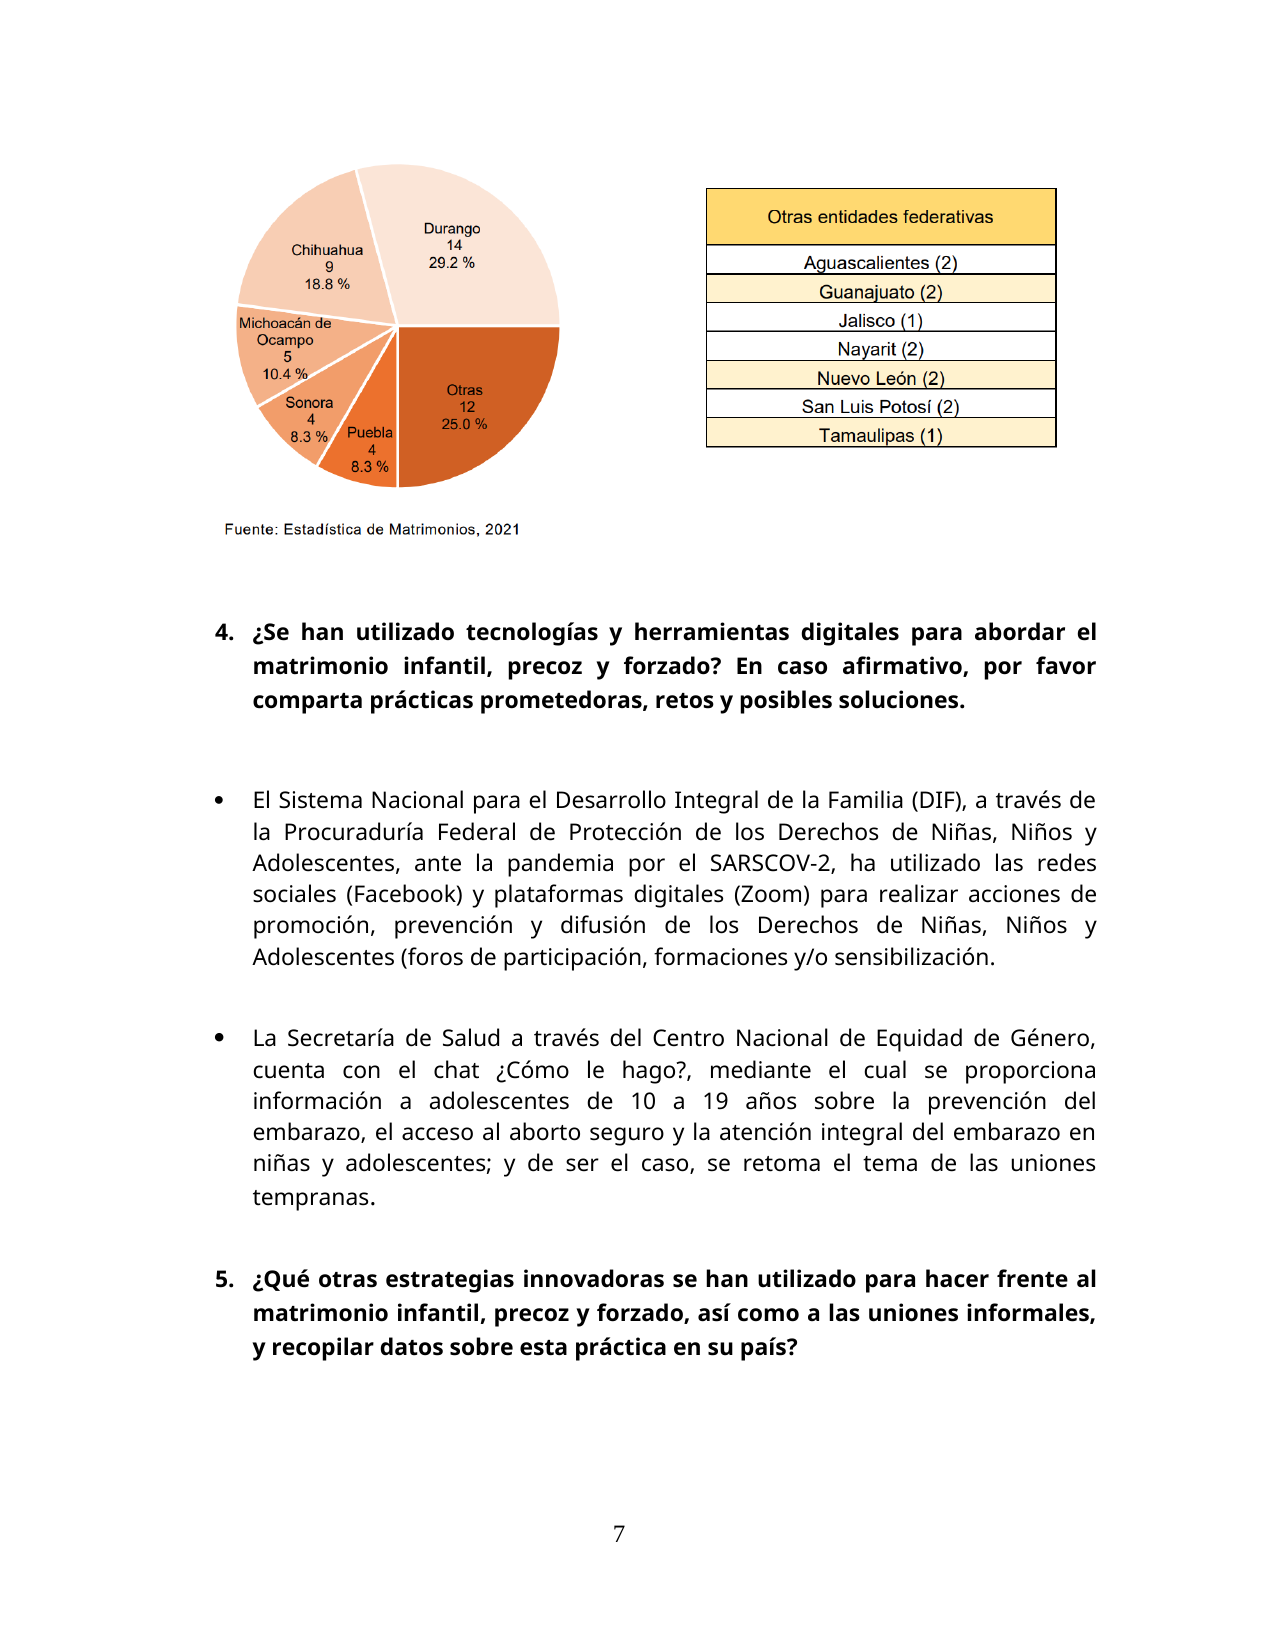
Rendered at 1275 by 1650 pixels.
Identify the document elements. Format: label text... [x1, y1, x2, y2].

list ¿Se han utilizado tecnologías y herramientas digitales para abordar el matrimonio infantil, precoz y forzado? En caso afirmativo, por favor comparta prácticas prometedoras, retos y posibles soluciones. [215, 616, 1098, 715]
picture [177, 147, 1092, 566]
list El Sistema Nacional para el Desarrollo Integral de la Familia (DIF), a través de la Procuraduría Federal de Protección de los Derechos de Niñas, Niños y Adolescentes, ante la pandemia por el SARSCOV-2, ha utilizado las redes sociales (Facebook) y plataformas digitales (Zoom) para realizar acciones de promoción, prevención y difusión de los Derechos de Niñas, Niños y Adolescentes (foros de participación, formaciones y/o sensibilización. [215, 784, 1098, 972]
list La Secretaría de Salud a través del Centro Nacional de Equidad de Género, cuenta con el chat ¿Cómo le hago?, mediante el cual se proporciona información a adolescentes de 10 a 19 años sobre la prevención del embarazo, el acceso al aborto seguro y la atención integral del embarazo en niñas y adolescentes; y de ser el caso, se retoma el tema de las uniones tempranas. [215, 1022, 1098, 1213]
list ¿Qué otras estrategias innovadoras se han utilizado para hacer frente al matrimonio infantil, precoz y forzado, así como a las uniones informales, y recopilar datos sobre esta práctica en su país? [215, 1263, 1098, 1362]
